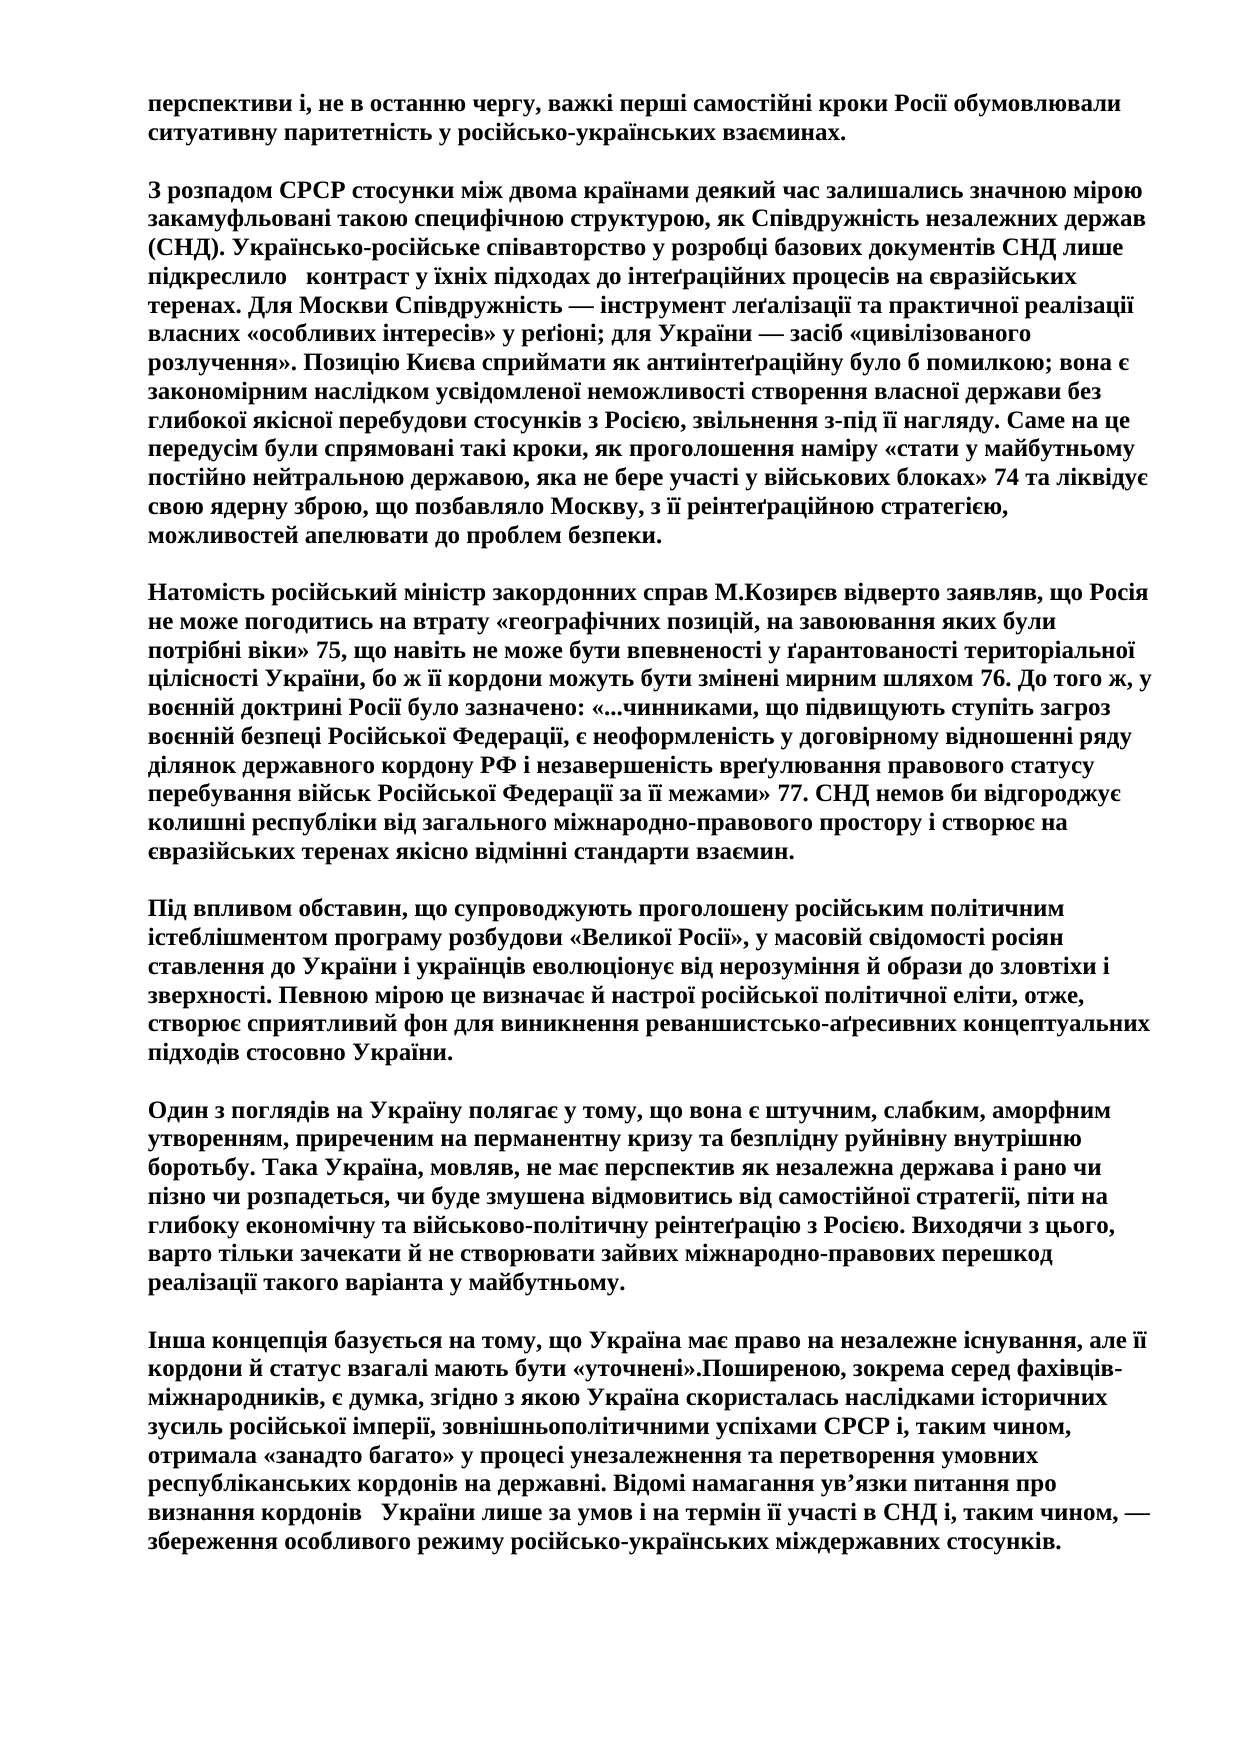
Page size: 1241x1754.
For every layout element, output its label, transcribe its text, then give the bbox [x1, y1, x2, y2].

text З розпадом СРСР стосунки між двома країнами деякий час залишались значною мірою закамуфльовані такою специфічною структурою, як Співдружність незалежних держав (СНД). Українсько-російське співавторство у розробці базових документів СНД лише підкреслило контраст у їхніх підходах до інтеґраційних процесів на євразійських теренах. Для Москви Співдружність — інструмент леґалізації та практичної реалізації власних «особливих інтересів» у реґіоні; для України — засіб «цивілізованого розлучення». Позицію Києва сприймати як антиінтеґраційну було б помилкою; вона є закономірним наслідком усвідомленої неможливості створення власної держави без глибокої якісної перебудови стосунків з Росією, звільнення з-під її нагляду. Саме на це передусім були спрямовані такі кроки, як проголошення наміру «стати у майбутньому постійно нейтральною державою, яка не бере участі у військових блоках» 74 та ліквідує свою ядерну зброю, що позбавляло Москву, з її реінтеґраційною стратегією, можливостей апелювати до проблем безпеки. [148, 175, 1152, 548]
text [148, 88, 1152, 146]
text Один з поглядів на Україну полягає у тому, що вона є штучним, слабким, аморфним утворенням, приреченим на перманентну кризу та безплідну руйнівну внутрішню боротьбу. Така Україна, мовляв, не має перспектив як незалежна держава і рано чи пізно чи розпадеться, чи буде змушена відмовитись від самостійної стратегії, піти на глибоку економічну та військово-політичну реінтеґрацію з Росією. Виходячи з цього, варто тільки зачекати й не створювати зайвих міжнародно-правових перешкод реалізації такого варіанта у майбутньому. [148, 1095, 1152, 1296]
text Натомість російський міністр закордонних справ М.Козирєв відверто заявляв, що Росія не може погодитись на втрату «географічних позицій, на завоювання яких були потрібні віки» 75, що навіть не може бути впевненості у ґарантованості територіальної цілісності України, бо ж її кордони можуть бути змінені мирним шляхом 76. До того ж, у воєнній доктрині Росії було зазначено: «...чинниками, що підвищують ступіть загроз воєнній безпеці Російської Федерації, є неоформленість у договірному відношенні ряду ділянок державного кордону РФ і незавершеність вреґулювання правового статусу перебування військ Російської Федерації за її межами» 77. СНД немов би відгороджує колишні республіки від загального міжнародно-правового простору і створює на євразійських теренах якісно відмінні стандарти взаємин. [148, 577, 1152, 865]
text Інша концепція базується на тому, що Україна має право на незалежне існування, але її кордони й статус взагалі мають бути «уточнені».Поширеною, зокрема серед фахівців-міжнародників, є думка, згідно з якою Україна скористалась наслідками історичних зусиль російської імперії, зовнішньополітичними успіхами СРСР і, таким чином, отримала «занадто багато» у процесі унезалежнення та перетворення умовних республіканських кордонів на державні. Відомі намагання ув’язки питання про визнання кордонів України лише за умов і на термін її участі в СНД і, таким чином, — збереження особливого режиму російсько-українських міждержавних стосунків. [148, 1325, 1152, 1555]
text Під впливом обставин, що супроводжують проголошену російським політичним істеблішментом програму розбудови «Великої Росії», у масовій свідомості росіян ставлення до України і українців еволюціонує від нерозуміння й образи до зловтіхи і зверхності. Певною мірою це визначає й настрої російської політичної еліти, отже, створює сприятливий фон для виникнення реваншистсько-аґресивних концептуальних підходів стосовно України. [148, 893, 1152, 1066]
